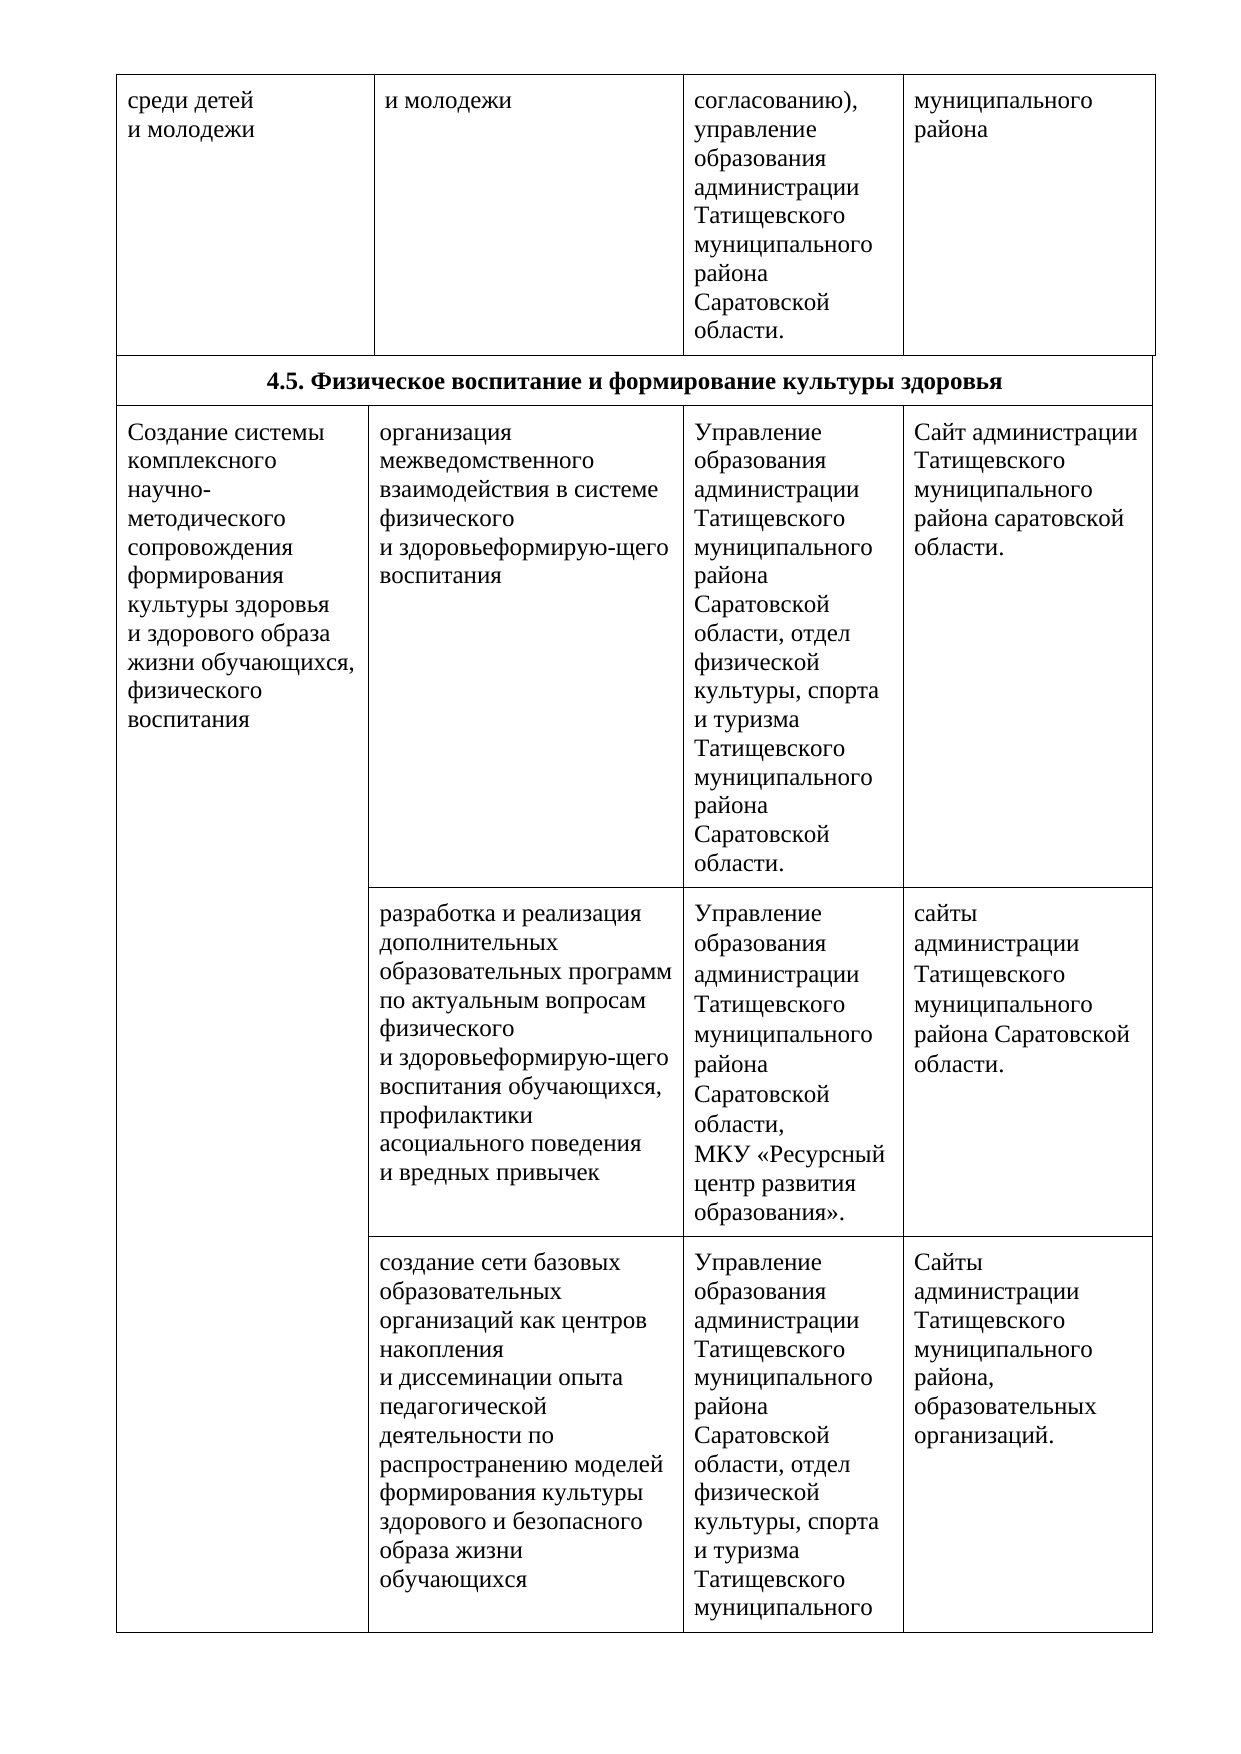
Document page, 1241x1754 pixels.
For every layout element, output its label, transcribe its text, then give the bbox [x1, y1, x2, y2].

table_cell Создание системы комплексного научно-методического сопровождения формирования культуры здоровья и здорового образа жизни обучающихся, физического воспитания [117, 406, 368, 1632]
table_cell Управление образования администрации Татищевского муниципального района Саратовской области, МКУ «Ресурсный центр развития образования». [684, 888, 903, 1236]
table_cell организация межведомственного взаимодействия в системе физического и здоровьеформирую-щего воспитания [369, 406, 683, 887]
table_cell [375, 75, 683, 354]
table_cell Сайт администрации Татищевского муниципального района саратовской области. [904, 406, 1152, 887]
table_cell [117, 75, 374, 354]
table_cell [684, 75, 903, 354]
table_cell Управление образования администрации Татищевского муниципального района Саратовской области, отдел физической культуры, спорта и туризма Татищевского муниципального района Саратовской области. [684, 406, 903, 887]
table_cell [904, 75, 1155, 354]
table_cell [369, 1237, 683, 1632]
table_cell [904, 1237, 1152, 1632]
table_cell 4.5. Физическое воспитание и формирование культуры здоровья [117, 356, 1152, 405]
table_cell сайты администрации Татищевского муниципального района Саратовской области. [904, 888, 1152, 1236]
table_cell разработка и реализация дополнительных образовательных программ по актуальным вопросам физического и здоровьеформирую-щего воспитания обучающихся, профилактики асоциального поведения и вредных привычек [369, 888, 683, 1236]
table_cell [684, 1237, 903, 1632]
